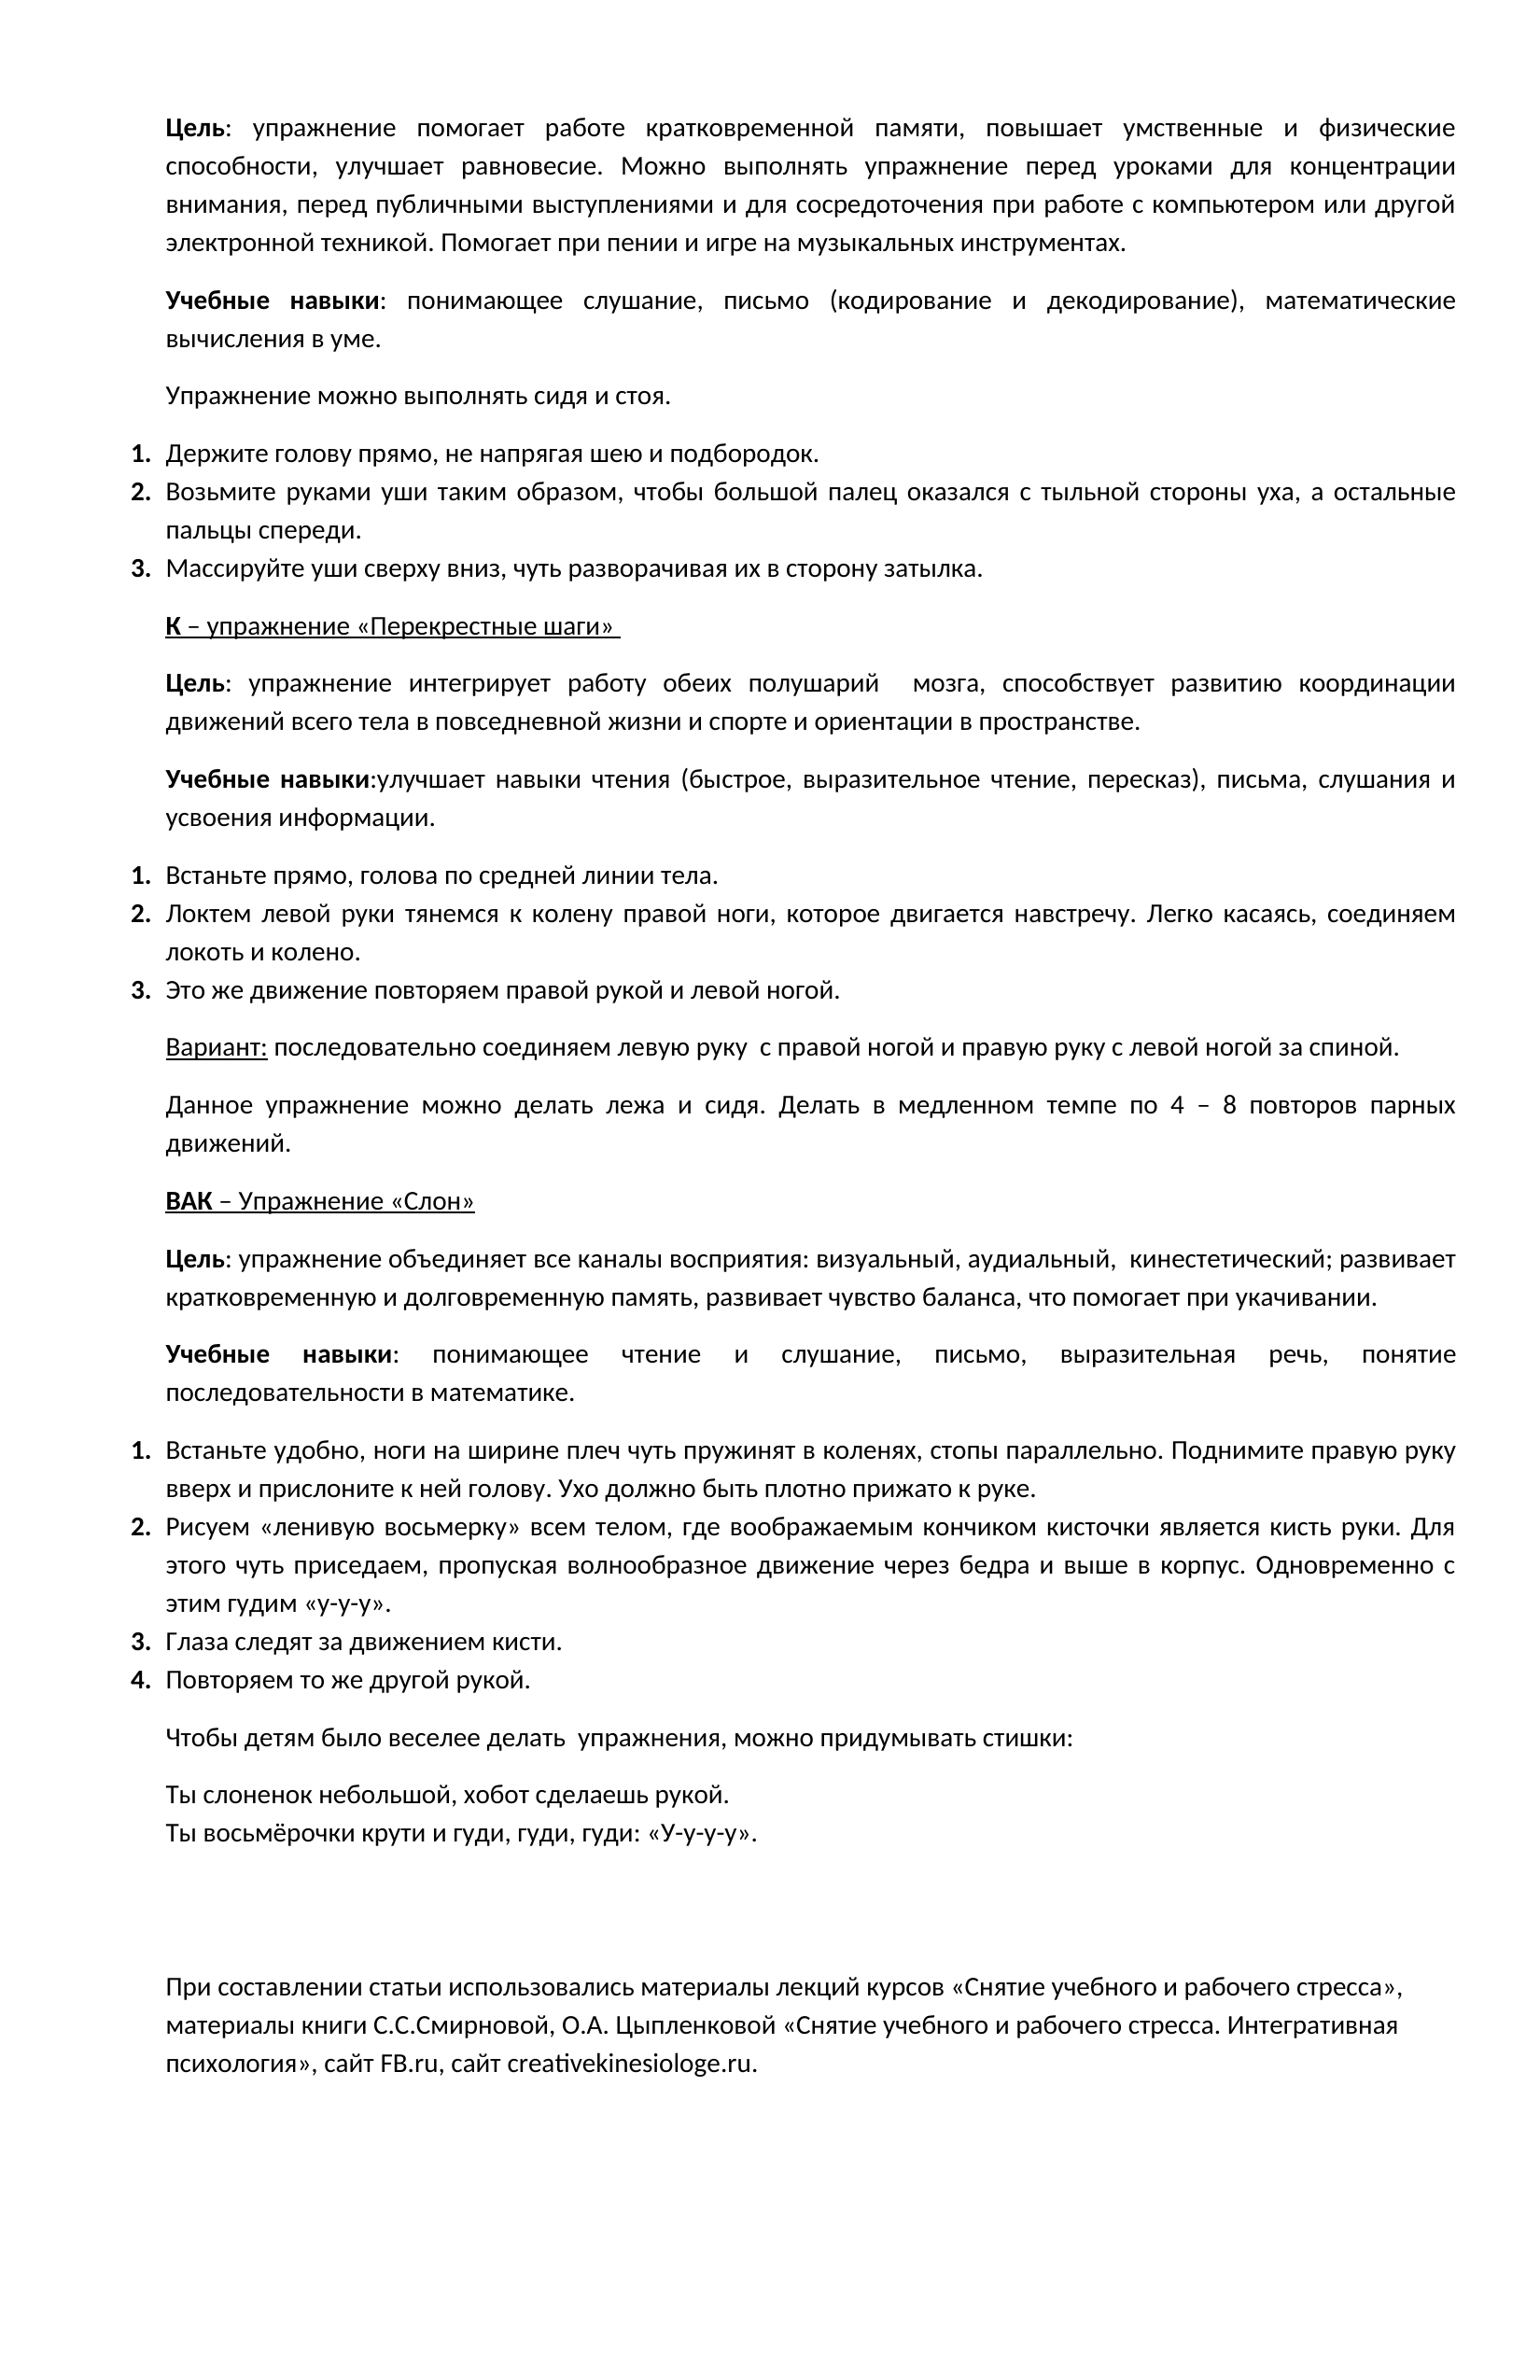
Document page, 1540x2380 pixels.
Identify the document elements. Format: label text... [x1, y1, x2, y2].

list Встаньте удобно, ноги на ширине плеч чуть пружинят в коленях, стопы параллельно. Поднимите правую руку вверх и прислоните к ней голову. Ухо должно быть плотно прижато к руке. [131, 1433, 1457, 1505]
text Цель: упражнение интегрирует работу обеих полушарий мозга, способствует развитию координации движений всего тела в повседневной жизни и спорте и ориентации в пространстве. [165, 665, 1457, 737]
list Повторяем то же другой рукой. [131, 1662, 1457, 1695]
list Возьмите руками уши таким образом, чтобы большой палец оказался с тыльной стороны уха, а остальные пальцы спереди. [131, 474, 1457, 546]
list Держите голову прямо, не напрягая шею и подбородок. [131, 436, 1457, 469]
list Встаньте прямо, голова по средней линии тела. [131, 858, 1457, 890]
text Цель: упражнение объединяет все каналы восприятия: визуальный, аудиальный, кинестетический; развивает кратковременную и долговременную память, развивает чувство баланса, что помогает при укачивании. [165, 1241, 1457, 1312]
text Вариант: последовательно соединяем левую руку с правой ногой и правую руку с левой ногой за спиной. [165, 1029, 1457, 1063]
text Чтобы детям было веселее делать упражнения, можно придумывать стишки: [165, 1720, 1457, 1753]
list Массируйте уши сверху вниз, чуть разворачивая их в сторону затылка. [131, 551, 1457, 584]
text Ты слоненок небольшой, хобот сделаешь рукой. [165, 1777, 1457, 1811]
text Учебные навыки: понимающее слушание, письмо (кодирование и декодирование), математические вычисления в уме. [165, 283, 1457, 354]
text Упражнение можно выполнять сидя и стоя. [165, 378, 1457, 412]
text Учебные навыки:улучшает навыки чтения (быстрое, выразительное чтение, пересказ), письма, слушания и усвоения информации. [165, 762, 1457, 833]
list Рисуем «ленивую восьмерку» всем телом, где воображаемым кончиком кисточки является кисть руки. Для этого чуть приседаем, пропуская волнообразное движение через бедра и выше в корпус. Одновременно с этим гудим «у-у-у». [131, 1509, 1457, 1618]
text ВАК – Упражнение «Слон» [165, 1183, 1457, 1217]
text При составлении статьи использовались материалы лекций курсов «Снятие учебного и рабочего стресса», материалы книги С.С.Смирновой, О.А. Цыпленковой «Снятие учебного и рабочего стресса. Интегративная психология», сайт FB.ru, сайт creativekinesiologe.ru. [165, 1969, 1457, 2079]
text Данное упражнение можно делать лежа и сидя. Делать в медленном темпе по 4 – 8 повторов парных движений. [165, 1087, 1457, 1159]
list Локтем левой руки тянемся к колену правой ноги, которое двигается навстречу. Легко касаясь, соединяем локоть и колено. [131, 896, 1457, 967]
list Глаза следят за движением кисти. [131, 1624, 1457, 1658]
text К – упражнение «Перекрестные шаги» [165, 609, 1457, 641]
text Цель: упражнение помогает работе кратковременной памяти, повышает умственные и физические способности, улучшает равновесие. Можно выполнять упражнение перед уроками для концентрации внимания, перед публичными выступлениями и для сосредоточения при работе с компьютером или другой электронной техникой. Помогает при пении и игре на музыкальных инструментах. [165, 110, 1457, 259]
text Ты восьмёрочки крути и гуди, гуди, гуди: «У-у-у-у». [165, 1815, 1457, 1849]
text Учебные навыки: понимающее чтение и слушание, письмо, выразительная речь, понятие последовательности в математике. [165, 1337, 1457, 1408]
list Это же движение повторяем правой рукой и левой ногой. [131, 973, 1457, 1005]
